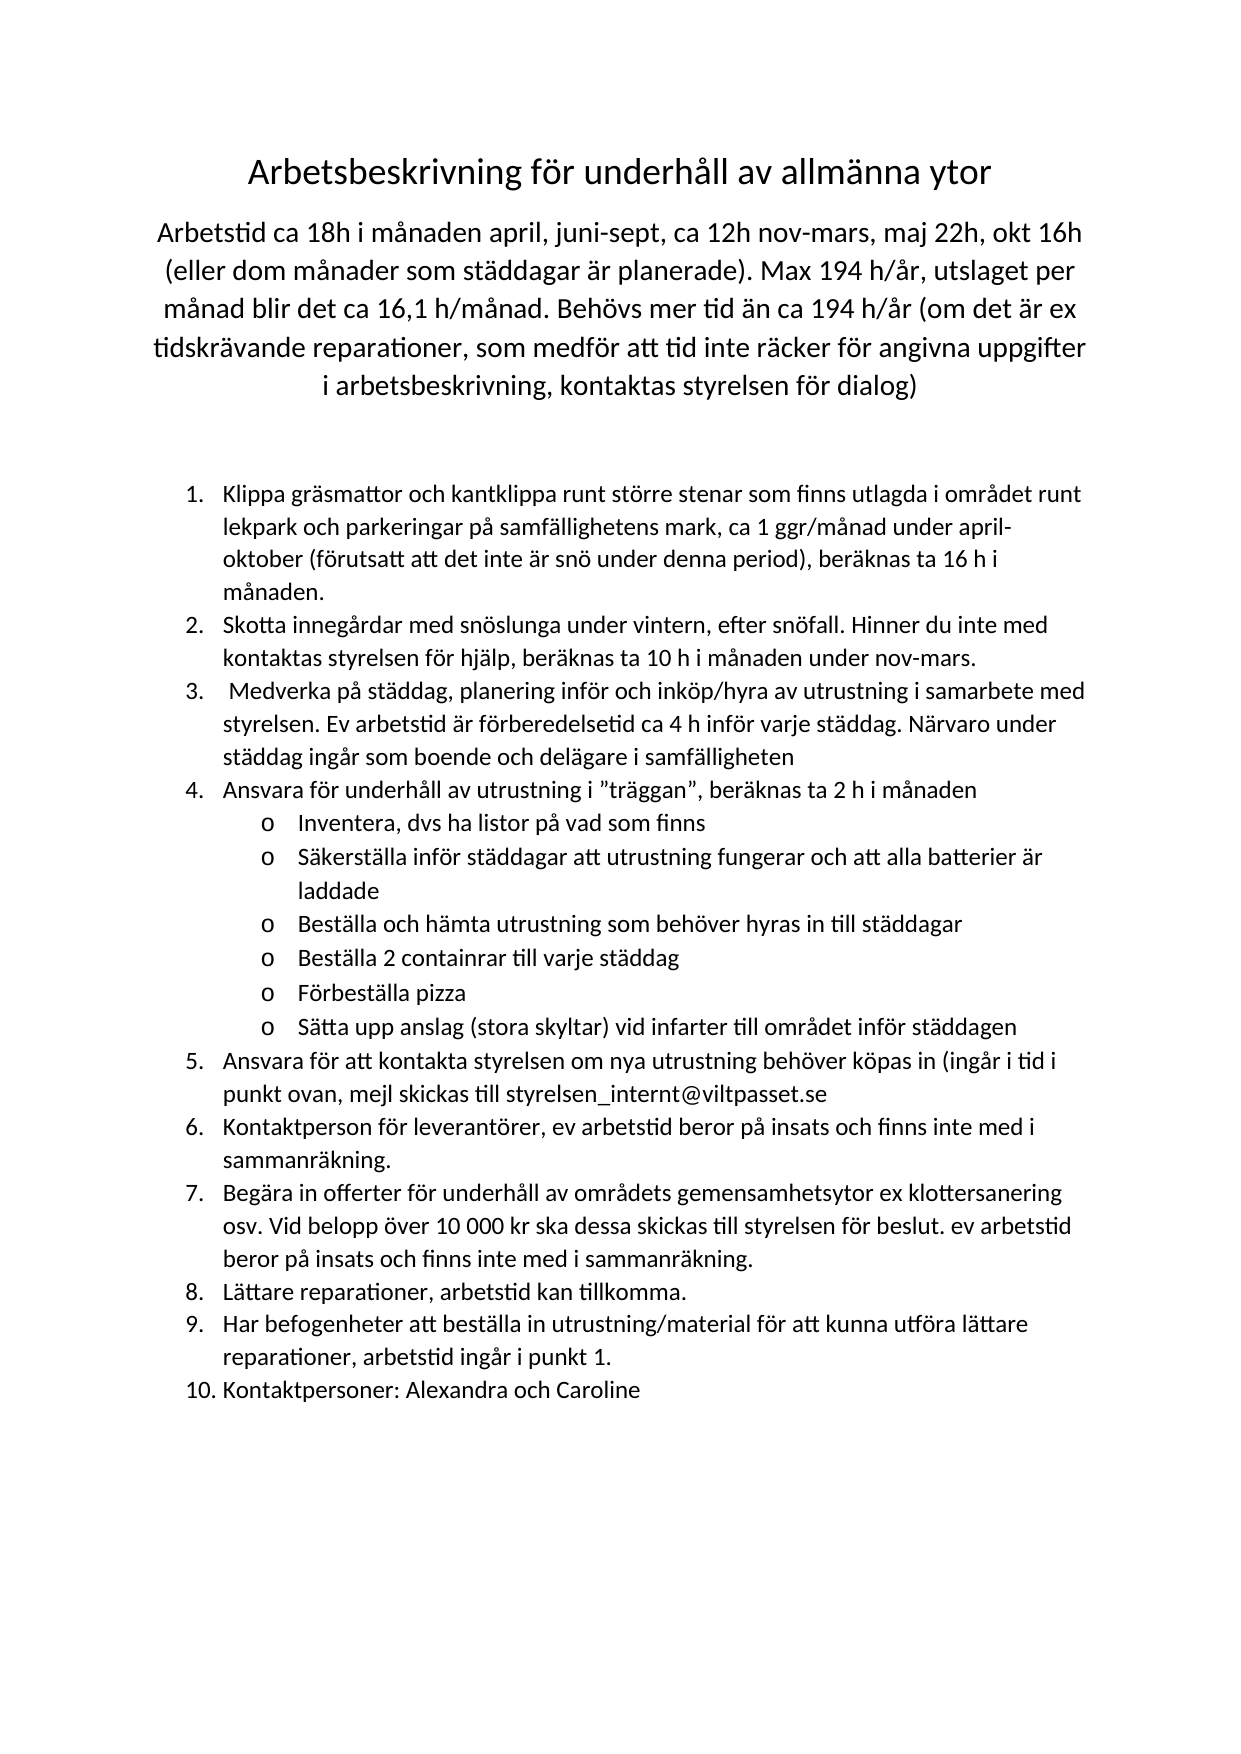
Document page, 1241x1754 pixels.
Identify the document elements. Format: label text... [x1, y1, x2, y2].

list Säkerställa inför städdagar att utrustning fungerar och att alla batterier är laddade [260, 841, 1093, 906]
text Arbetstid ca 18h i månaden april, juni-sept, ca 12h nov-mars, maj 22h, okt 16h (eller dom månader som städdagar är planerade). Max 194 h/år, utslaget per månad blir det ca 16,1 h/månad. Behövs mer tid än ca 194 h/år (om det är ex tidskrävande reparationer, som medför att tid inte räcker för angivna uppgifter i arbetsbeskrivning, kontaktas styrelsen för dialog) [148, 214, 1093, 403]
text Arbetsbeskrivning för underhåll av allmänna ytor [148, 148, 1093, 193]
list Ansvara för att kontakta styrelsen om nya utrustning behöver köpas in (ingår i tid i punkt ovan, mejl skickas till styrelsen_internt@viltpasset.se [185, 1045, 1093, 1109]
list Medverka på städdag, planering inför och inköp/hyra av utrustning i samarbete med styrelsen. Ev arbetstid är förberedelsetid ca 4 h inför varje städdag. Närvaro under städdag ingår som boende och delägare i samfälligheten [185, 675, 1093, 772]
list Ansvara för underhåll av utrustning i ”träggan”, beräknas ta 2 h i månaden [185, 774, 1093, 804]
list Inventera, dvs ha listor på vad som finns [260, 807, 1093, 839]
list Har befogenheter att beställa in utrustning/material för att kunna utföra lättare reparationer, arbetstid ingår i punkt 1. [185, 1309, 1093, 1372]
list Begära in offerter för underhåll av områdets gemensamhetsytor ex klottersanering osv. Vid belopp över 10 000 kr ska dessa skickas till styrelsen för beslut. ev arbetstid beror på insats och finns inte med i sammanräkning. [185, 1177, 1093, 1273]
list Klippa gräsmattor och kantklippa runt större stenar som finns utlagda i området runt lekpark och parkeringar på samfällighetens mark, ca 1 ggr/månad under april-oktober (förutsatt att det inte är snö under denna period), beräknas ta 16 h i månaden. [185, 478, 1093, 607]
list Skotta innegårdar med snöslunga under vintern, efter snöfall. Hinner du inte med kontaktas styrelsen för hjälp, beräknas ta 10 h i månaden under nov-mars. [185, 609, 1093, 673]
list Sätta upp anslag (stora skyltar) vid infarter till området inför städdagen [260, 1011, 1093, 1043]
list Kontaktpersoner: Alexandra och Caroline [185, 1374, 1093, 1405]
list Beställa och hämta utrustning som behöver hyras in till städdagar [260, 908, 1093, 940]
list Lättare reparationer, arbetstid kan tillkomma. [185, 1276, 1093, 1306]
list Beställa 2 containrar till varje städdag [260, 942, 1093, 974]
list Kontaktperson för leverantörer, ev arbetstid beror på insats och finns inte med i sammanräkning. [185, 1111, 1093, 1174]
list Förbeställa pizza [260, 977, 1093, 1008]
